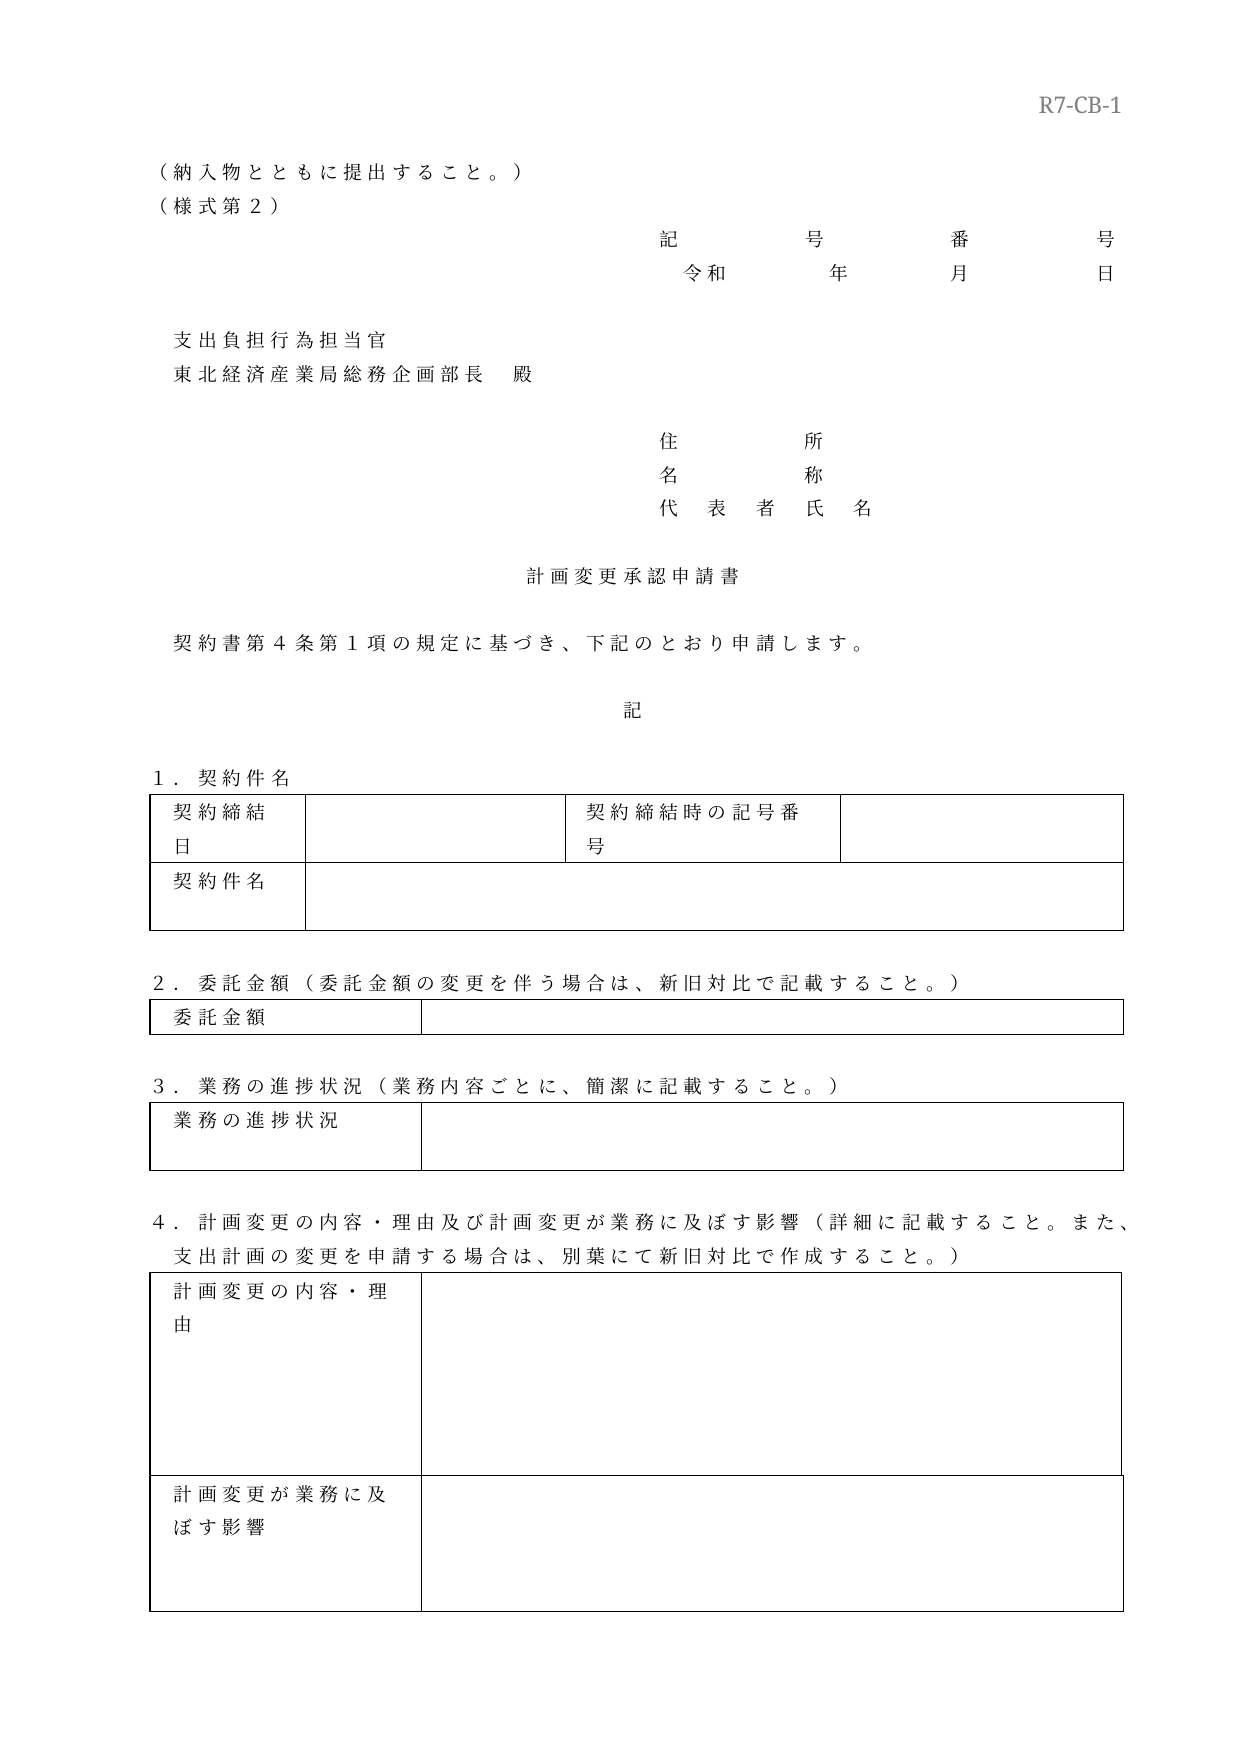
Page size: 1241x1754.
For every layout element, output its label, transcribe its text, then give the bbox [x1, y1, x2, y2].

table_header 計画変更の内容・理由 [151, 1273, 421, 1475]
table_header 業務の進捗状況 [151, 1103, 421, 1170]
table_header 契約締結時の記号番号 [566, 795, 840, 862]
text （様式第２） [149, 188, 1120, 222]
table_header [841, 795, 1123, 862]
text 支出負担行為担当官 [149, 323, 1120, 356]
table_header [422, 1103, 1123, 1170]
text 代 表 者 氏 名 [636, 491, 1120, 524]
table_cell [306, 863, 1123, 930]
table_header [422, 1273, 1121, 1475]
text 東北経済産業局総務企画部長 殿 [149, 356, 1120, 390]
table_cell [422, 1476, 1123, 1611]
table_cell 契約件名 [151, 863, 305, 930]
table_header [422, 1000, 1123, 1033]
text ４．計画変更の内容・理由及び計画変更が業務に及ぼす影響（詳細に記載すること。また、支出計画の変更を申請する場合は、別葉にて新旧対比で作成すること。） [149, 1205, 1120, 1272]
text 記 号 番 号 [149, 222, 1120, 255]
text 令和 年 月 日 [149, 255, 1120, 289]
text （納入物とともに提出すること。） [149, 154, 1120, 188]
table_header 委託金額 [151, 1000, 421, 1033]
text ２．委託金額（委託金額の変更を伴う場合は、新旧対比で記載すること。） [149, 965, 1120, 999]
table_cell 計画変更が業務に及ぼす影響 [151, 1476, 421, 1611]
table_header 契約締結日 [151, 795, 305, 862]
text 計画変更承認申請書 [149, 558, 1120, 592]
text １．契約件名 [149, 760, 1120, 794]
text 住 所 [636, 424, 1120, 457]
text 名 称 [636, 457, 1120, 491]
text ３．業務の進捗状況（業務内容ごとに、簡潔に記載すること。） [149, 1068, 1120, 1102]
table_header [306, 795, 565, 862]
text 契約書第４条第１項の規定に基づき、下記のとおり申請します。 [149, 626, 1120, 659]
text 記 [149, 693, 1120, 726]
